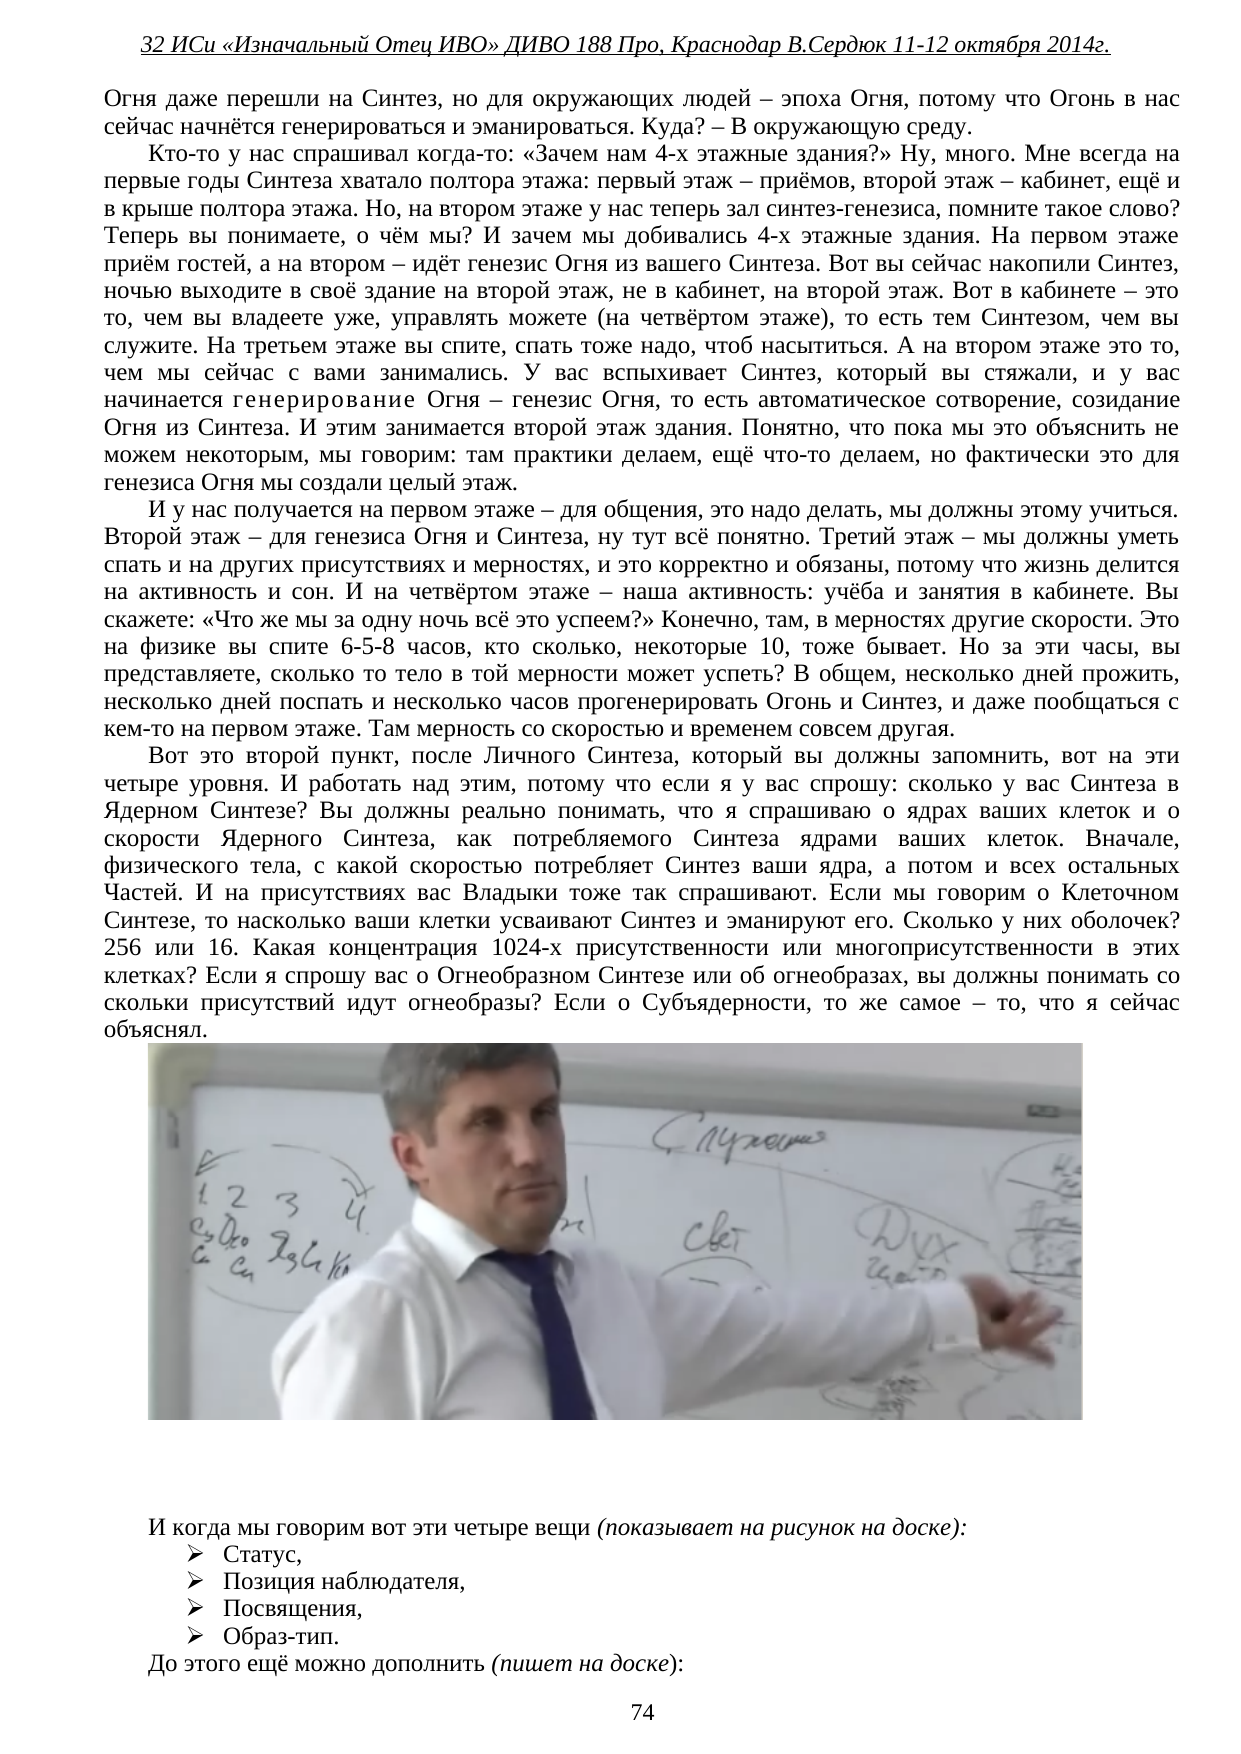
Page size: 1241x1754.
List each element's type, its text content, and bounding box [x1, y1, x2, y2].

picture [147, 1043, 1083, 1420]
text И у нас получается на первом этаже – для общения, это надо делать, мы должны этому учиться. Второй этаж – для генезиса Огня и Синтеза, ну тут всё понятно. Третий этаж – мы должны уметь спать и на других присутствиях и мерностях, и это корректно и обязаны, потому что жизнь делится на активность и сон. И на четвёртом этаже – наша активность: учёба и занятия в кабинете. Вы скажете: «Что же мы за одну ночь всё это успеем?» Конечно, там, в мерностях другие скорости. Это на физике вы спите 6-5-8 часов, кто сколько, некоторые 10, тоже бывает. Но за эти часы, вы представляете, сколько то тело в той мерности может успеть? В общем, несколько дней прожить, несколько дней поспать и несколько часов прогенерировать Огонь и Синтез, и даже пообщаться с кем-то на первом этаже. Там мерность со скоростью и временем совсем другая. [103, 496, 1181, 742]
list Статус, [185, 1541, 1181, 1568]
list Посвящения, [185, 1595, 1181, 1622]
text Вот это второй пункт, после Личного Синтеза, который вы должны запомнить, вот на эти четыре уровня. И работать над этим, потому что если я у вас спрошу: сколько у вас Синтеза в Ядерном Синтезе? Вы должны реально понимать, что я спрашиваю о ядрах ваших клеток и о скорости Ядерного Синтеза, как потребляемого Синтеза ядрами ваших клеток. Вначале, физического тела, с какой скоростью потребляет Синтез ваши ядра, а потом и всех остальных Частей. И на присутствиях вас Владыки тоже так спрашивают. Если мы говорим о Клеточном Синтезе, то насколько ваши клетки усваивают Синтез и эманируют его. Сколько у них оболочек? 256 или 16. Какая концентрация 1024-х присутственности или многоприсутственности в этих клетках? Если я спрошу вас о Огнеобразном Синтезе или об огнеобразах, вы должны понимать со скольки присутствий идут огнеобразы? Если о Субъядерности, то же самое – то, что я сейчас объяснял. [103, 742, 1181, 1043]
list Образ-тип. [185, 1622, 1181, 1650]
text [103, 85, 1181, 139]
text Кто-то у нас спрашивал когда-то: «Зачем нам 4-х этажные здания?» Ну, много. Мне всегда на первые годы Синтеза хватало полтора этажа: первый этаж – приёмов, второй этаж – кабинет, ещё и в крыше полтора этажа. Но, на втором этаже у нас теперь зал синтез-генезиса, помните такое слово? Теперь вы понимаете, о чём мы? И зачем мы добивались 4-х этажные здания. На первом этаже приём гостей, а на втором – идёт генезис Огня из вашего Синтеза. Вот вы сейчас накопили Синтез, ночью выходите в своё здание на второй этаж, не в кабинет, на второй этаж. Вот в кабинете – это то, чем вы владеете уже, управлять можете (на четвёртом этаже), то есть тем Синтезом, чем вы служите. На третьем этаже вы спите, спать тоже надо, чтоб насытиться. А на втором этаже это то, чем мы сейчас с вами занимались. У вас вспыхивает Синтез, который вы стяжали, и у вас начинается генерирование Огня – генезис Огня, то есть автоматическое сотворение, созидание Огня из Синтеза. И этим занимается второй этаж здания. Понятно, что пока мы это объяснить не можем некоторым, мы говорим: там практики делаем, ещё что-то делаем, но фактически это для генезиса Огня мы создали целый этаж. [103, 139, 1181, 496]
text До этого ещё можно дополнить (пишет на доске): [103, 1650, 1181, 1677]
text И когда мы говорим вот эти четыре вещи (показывает на рисунок на доске): [103, 1513, 1181, 1541]
list Позиция наблюдателя, [185, 1568, 1181, 1595]
